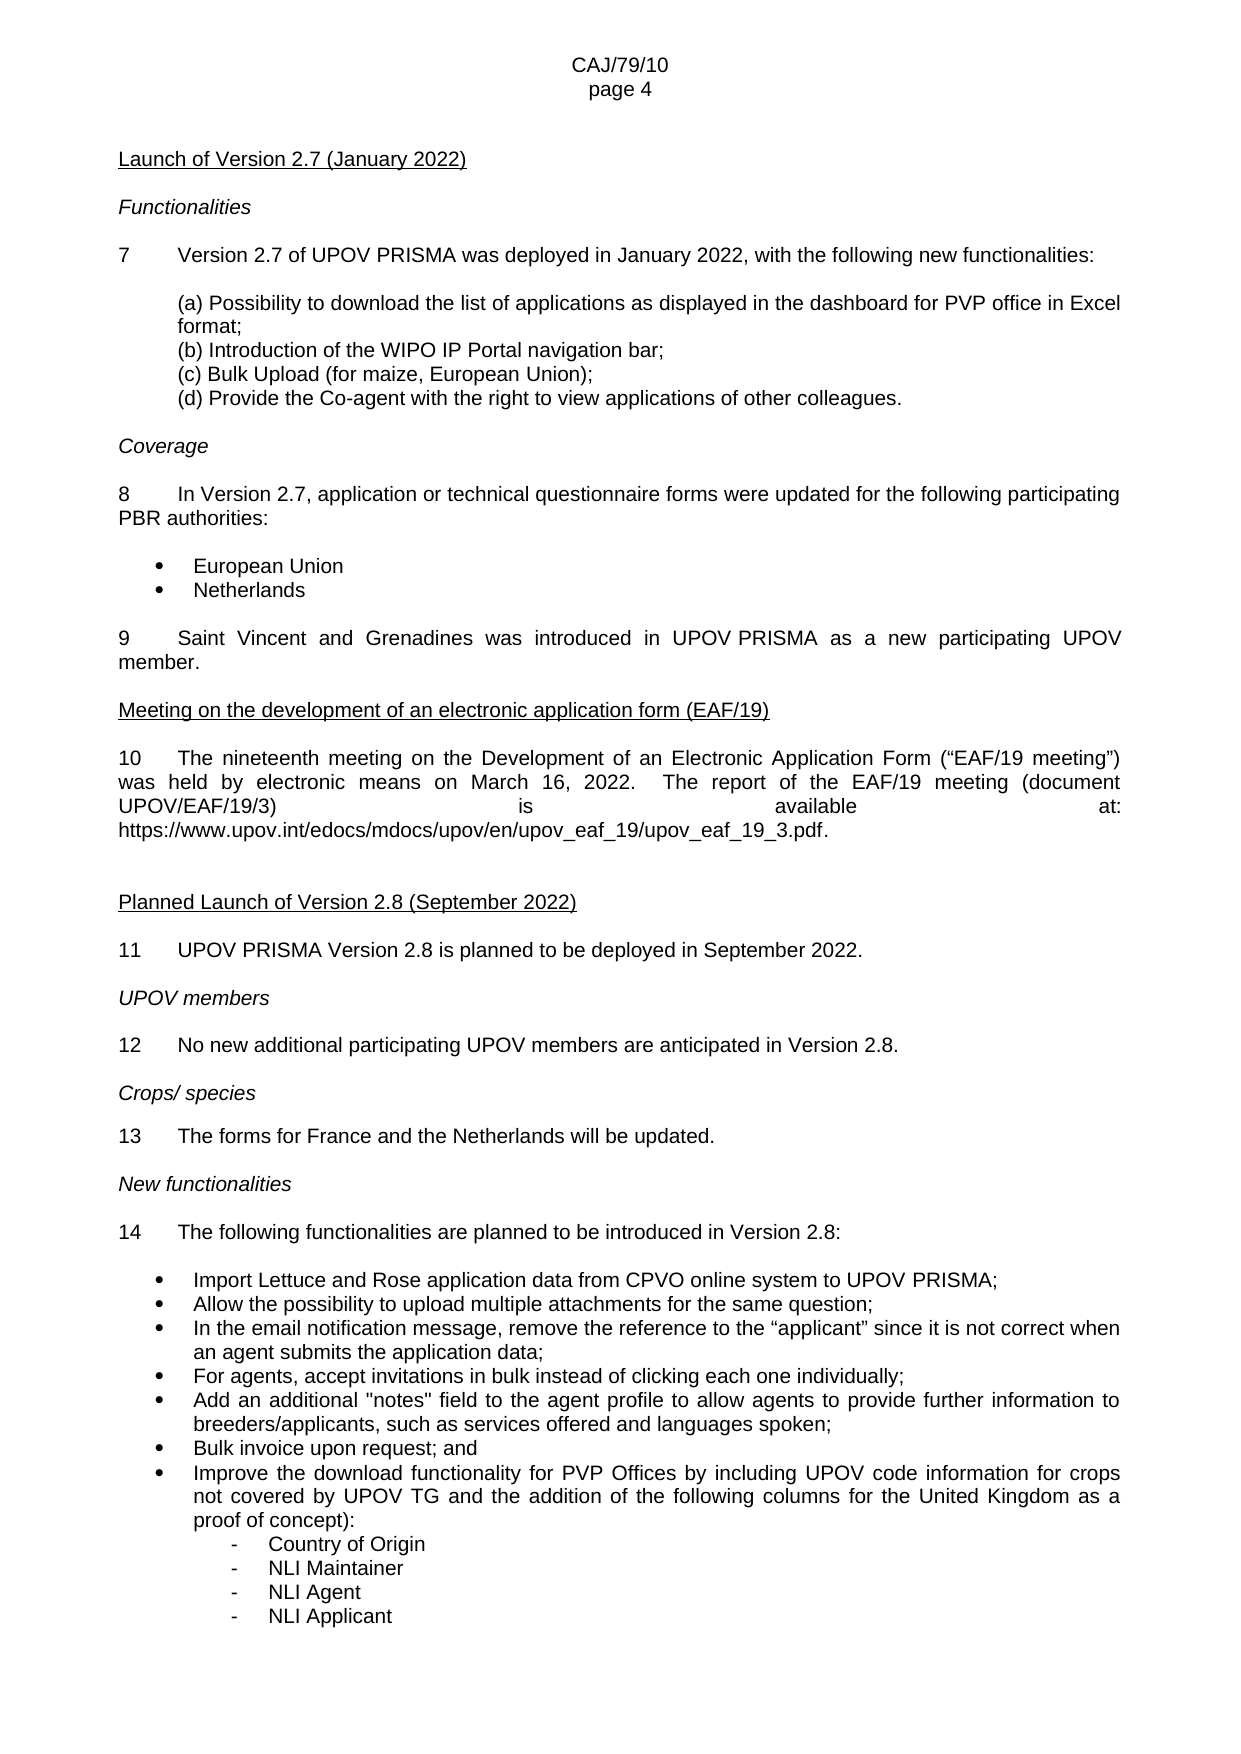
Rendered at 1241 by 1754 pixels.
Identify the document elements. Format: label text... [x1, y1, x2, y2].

list Allow the possibility to upload multiple attachments for the same question; [156, 1292, 1122, 1316]
list European Union [156, 554, 1122, 578]
subtitle Meeting on the development of an electronic application form (EAF/19) [118, 698, 1122, 722]
list For agents, accept invitations in bulk instead of clicking each one individually; [156, 1364, 1122, 1388]
subtitle UPOV members [118, 985, 1122, 1009]
text (d) Provide the Co-agent with the right to view applications of other colleagues. [177, 386, 1122, 410]
list NLI Maintainer [231, 1556, 1122, 1580]
text Version 2.7 of UPOV PRISMA was deployed in January 2022, with the following new functionalities: [118, 242, 1122, 266]
list Netherlands [156, 578, 1122, 602]
subtitle New functionalities [118, 1172, 1122, 1196]
text The forms for France and the Netherlands will be updated. [118, 1124, 1122, 1148]
subtitle Launch of Version 2.7 (January 2022) [118, 147, 1122, 171]
subtitle Planned Launch of Version 2.8 (September 2022) [118, 889, 1122, 913]
list Improve the download functionality for PVP Offices by including UPOV code information for crops not covered by UPOV TG and the addition of the following columns for the United Kingdom as a proof of concept): [156, 1460, 1122, 1532]
text UPOV PRISMA Version 2.8 is planned to be deployed in September 2022. [118, 937, 1122, 961]
text The following functionalities are planned to be introduced in Version 2.8: [118, 1220, 1122, 1244]
list NLI Agent [231, 1580, 1122, 1604]
text Saint Vincent and Grenadines was introduced in UPOV PRISMA as a new participating UPOV member. [118, 626, 1122, 674]
list NLI Applicant [231, 1604, 1122, 1628]
text (b) Introduction of the WIPO IP Portal navigation bar; [177, 338, 1122, 362]
list Import Lettuce and Rose application data from CPVO online system to UPOV PRISMA; [156, 1268, 1122, 1292]
list In the email notification message, remove the reference to the “applicant” since it is not correct when an agent submits the application data; [156, 1316, 1122, 1364]
list Bulk invoice upon request; and [156, 1436, 1122, 1460]
text The nineteenth meeting on the Development of an Electronic Application Form (“EAF/19 meeting”) was held by electronic means on March 16, 2022. The report of the EAF/19 meeting (document UPOV/EAF/19/3) is available at: https://www.upov.int/edocs/mdocs/upov/en/upov_eaf_19/upov_eaf_19_3.pdf. [118, 746, 1122, 842]
text No new additional participating UPOV members are anticipated in Version 2.8. [118, 1033, 1122, 1057]
subtitle Crops/ species [118, 1081, 1122, 1105]
subtitle Functionalities [118, 194, 1122, 218]
text (a) Possibility to download the list of applications as displayed in the dashboard for PVP office in Excel format; [177, 290, 1122, 338]
list Country of Origin [231, 1532, 1122, 1556]
list Add an additional "notes" field to the agent profile to allow agents to provide further information to breeders/applicants, such as services offered and languages spoken; [156, 1388, 1122, 1436]
text (c) Bulk Upload (for maize, European Union); [177, 362, 1122, 386]
subtitle Coverage [118, 434, 1122, 458]
text In Version 2.7, application or technical questionnaire forms were updated for the following participating PBR authorities: [118, 482, 1122, 530]
